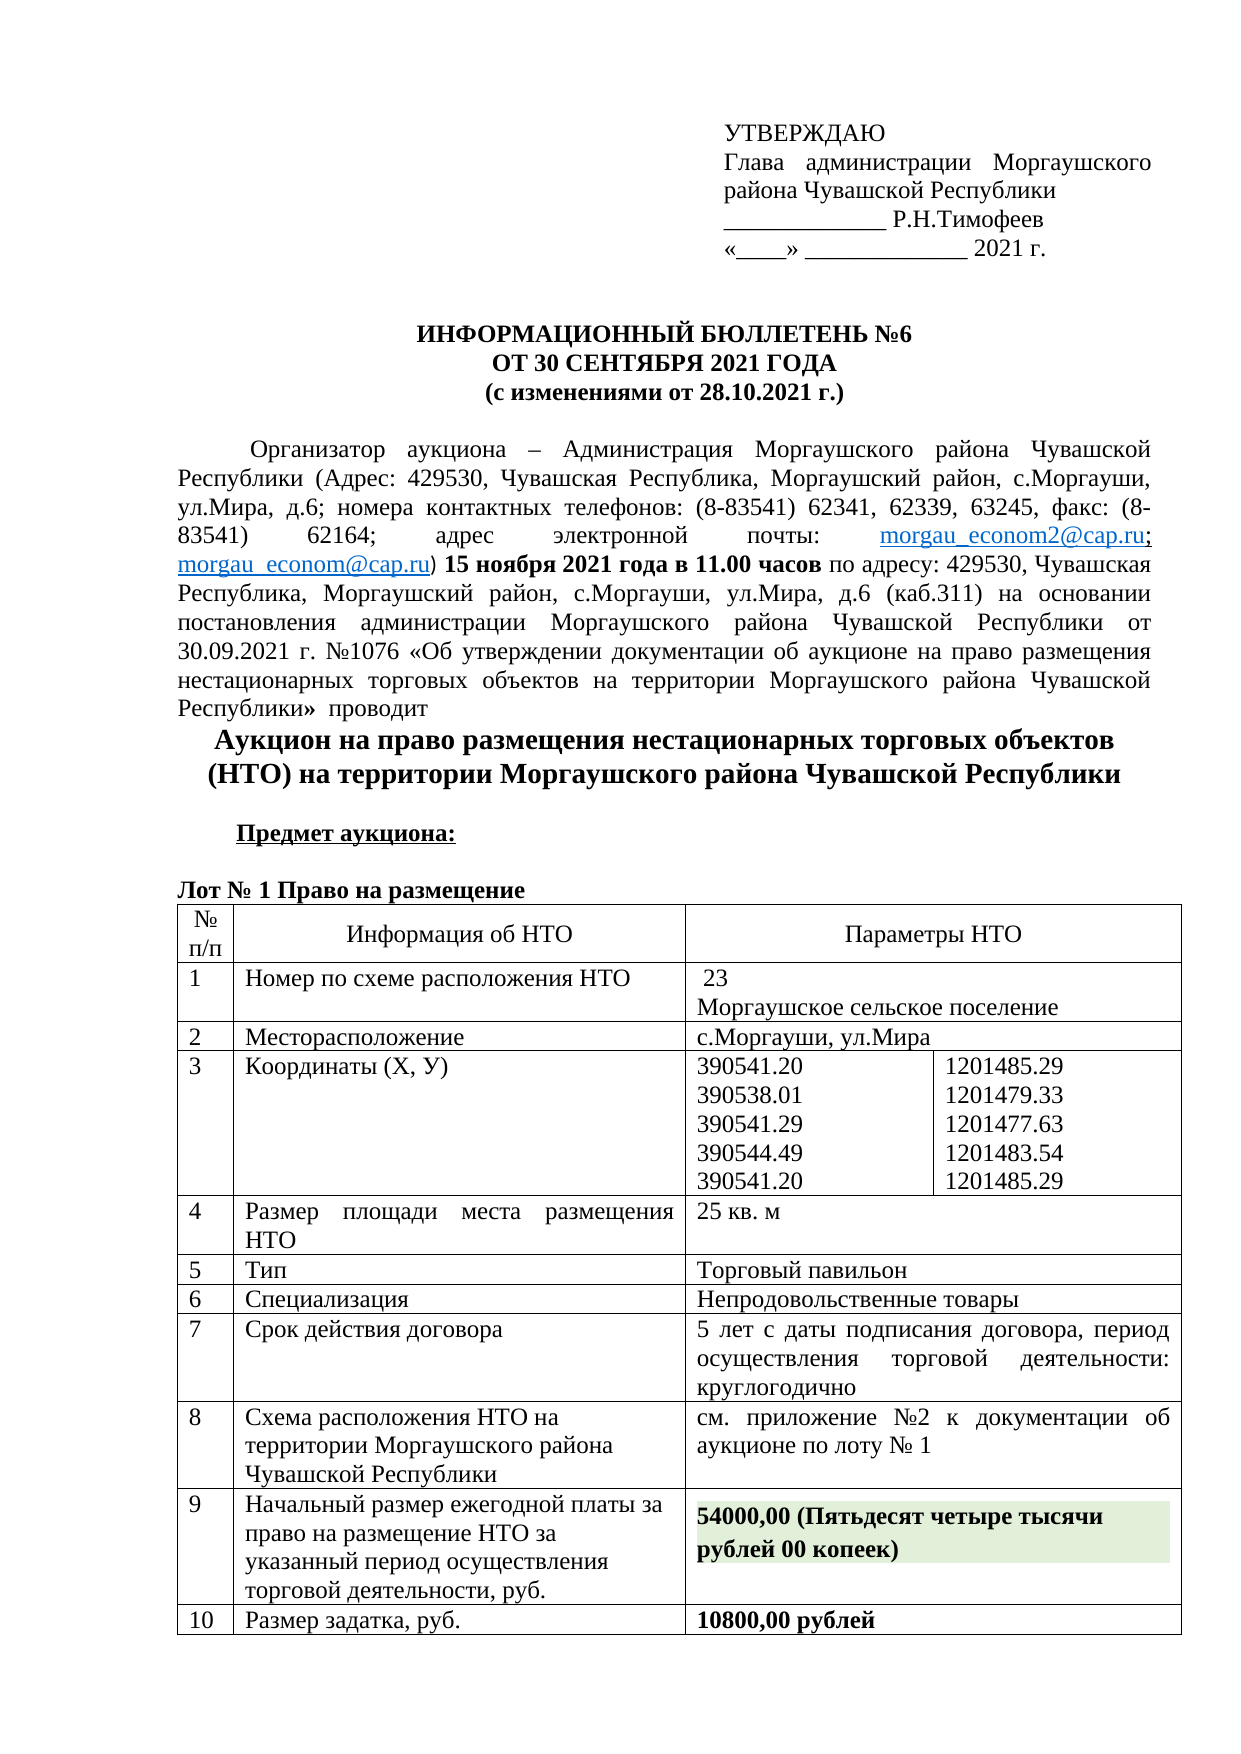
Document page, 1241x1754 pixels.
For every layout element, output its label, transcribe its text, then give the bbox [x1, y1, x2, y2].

table_header Информация об НТО [234, 905, 685, 962]
table_cell Месторасположение [234, 1022, 685, 1050]
table_cell Размер площади места размещения НТО [234, 1196, 685, 1254]
text Глава администрации Моргаушского района Чувашской Республики [723, 147, 1152, 204]
table_cell с.Моргауши, ул.Мира [686, 1022, 1181, 1050]
table_cell см. приложение №2 к документации об аукционе по лоту № 1 [686, 1402, 1181, 1488]
table_cell 2 [178, 1022, 233, 1050]
table_cell Размер задатка, руб. [234, 1605, 685, 1634]
table_cell 5 лет с даты подписания договора, период осуществления торговой деятельности: круглогодично [686, 1314, 1181, 1401]
subtitle Предмет аукциона: [177, 818, 1152, 847]
table_cell 7 [178, 1314, 233, 1401]
table_cell 1 [178, 963, 233, 1021]
table_cell 3 [178, 1051, 233, 1195]
text (с изменениями от 28.10.2021 г.) [177, 377, 1152, 406]
table_cell 6 [178, 1285, 233, 1313]
table_header Параметры НТО [686, 905, 1181, 962]
table_cell 390541.20 390538.01 390541.29 390544.49 390541.20 [686, 1051, 933, 1195]
text ОТ 30 СЕНТЯБРЯ 2021 ГОДА [177, 348, 1152, 377]
table_cell Непродовольственные товары [686, 1285, 1181, 1313]
text Аукцион на право размещения нестационарных торговых объектов (НТО) на территории Моргаушского района Чувашской Республики [177, 722, 1152, 789]
table_cell 1201485.29 1201479.33 1201477.63 1201483.54 1201485.29 [934, 1051, 1181, 1195]
table_cell 8 [178, 1402, 233, 1488]
table_cell Номер по схеме расположения НТО [234, 963, 685, 1021]
text Лот № 1 Право на размещение [177, 875, 1152, 903]
table_cell Координаты (Х, У) [234, 1051, 685, 1195]
text УТВЕРЖДАЮ [723, 118, 1152, 147]
table_cell 23 Моргаушское сельское поселение [686, 963, 1181, 1021]
text _____________ Р.Н.Тимофеев [723, 204, 1152, 233]
table_header № п/п [178, 905, 233, 962]
table_cell 10 [178, 1605, 233, 1634]
table_cell Начальный размер ежегодной платы за право на размещение НТО за указанный период осуществления торговой деятельности, руб. [234, 1489, 685, 1604]
table_cell 54000,00 (Пятьдесят четыре тысячи рублей 00 копеек) [686, 1489, 1181, 1604]
text ИНФОРМАЦИОННЫЙ БЮЛЛЕТЕНЬ №6 [177, 319, 1152, 348]
text «____» _____________ 2021 г. [723, 233, 1152, 262]
table_cell Срок действия договора [234, 1314, 685, 1401]
table_cell 25 кв. м [686, 1196, 1181, 1254]
table_cell Торговый павильон [686, 1255, 1181, 1283]
table_cell 4 [178, 1196, 233, 1254]
table_cell 10800,00 рублей [686, 1605, 1181, 1634]
table_cell 5 [178, 1255, 233, 1283]
text Организатор аукциона – Администрация Моргаушского района Чувашской Республики (Адрес: 429530, Чувашская Республика, Моргаушский район, с.Моргауши, ул.Мира, д.6; номера контактных телефонов: (8-83541) 62341, 62339, 63245, факс: (8-83541) 62164; адрес электронной почты: morgau_econom2@cap.ru; morgau_econom@cap.ru) 15 ноября 2021 года в 11.00 часов по адресу: 429530, Чувашская Республика, Моргаушский район, с.Моргауши, ул.Мира, д.6 (каб.311) на основании постановления администрации Моргаушского района Чувашской Республики от 30.09.2021 г. №1076 «Об утверждении документации об аукционе на право размещения нестационарных торговых объектов на территории Моргаушского района Чувашской Республики» проводит [177, 434, 1152, 722]
table_cell Специализация [234, 1285, 685, 1313]
table_cell Тип [234, 1255, 685, 1283]
table_cell Схема расположения НТО на территории Моргаушского района Чувашской Республики [234, 1402, 685, 1488]
table_cell 9 [178, 1489, 233, 1604]
